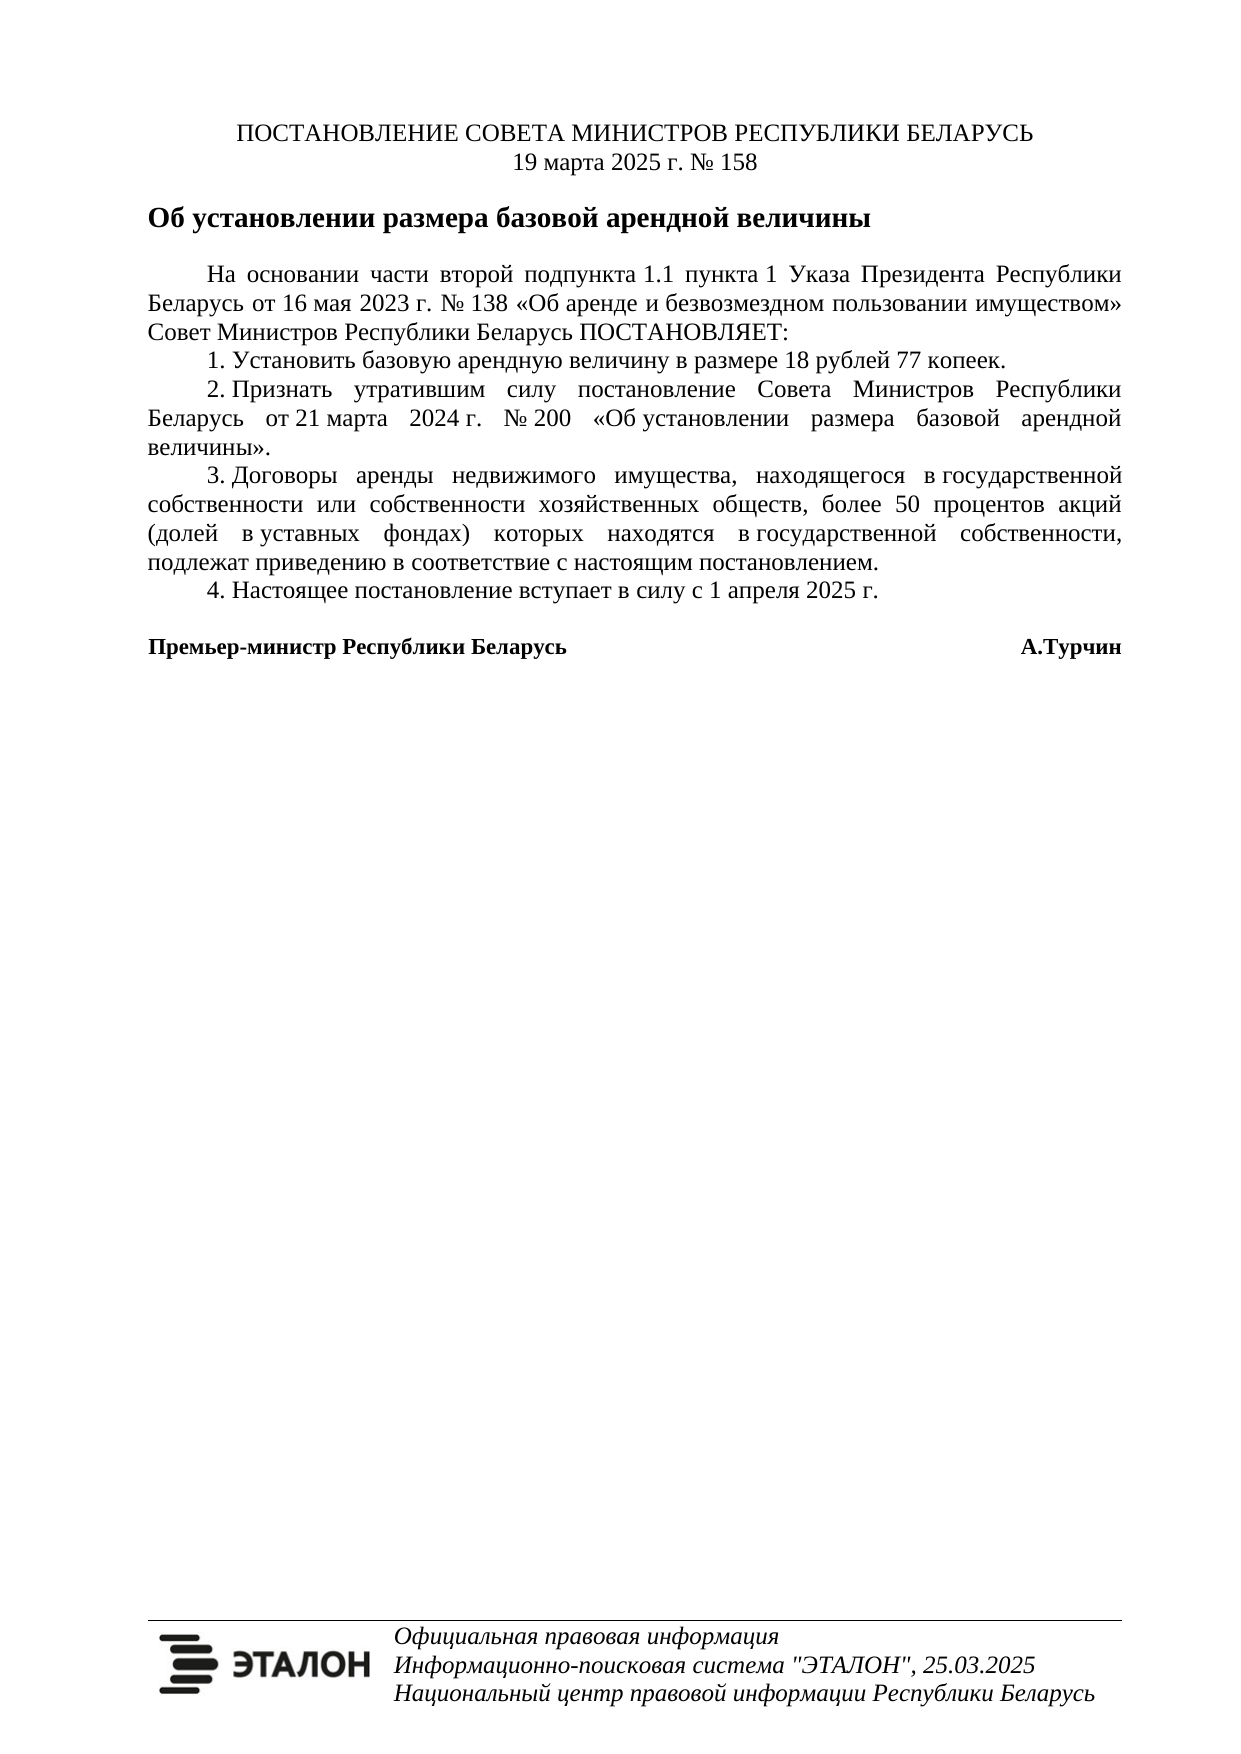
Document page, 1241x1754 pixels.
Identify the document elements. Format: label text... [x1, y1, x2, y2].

text 4. Настоящее постановление вступает в силу с 1 апреля 2025 г. [147, 575, 1122, 604]
text На основании части второй подпункта 1.1 пункта 1 Указа Президента Республики Беларусь от 16 мая 2023 г. № 138 «Об аренде и безвозмездном пользовании имуществом» Совет Министров Республики Беларусь ПОСТАНОВЛЯЕТ: [147, 259, 1122, 345]
picture [158, 1632, 371, 1696]
title Об установлении размера базовой арендной величины [147, 201, 886, 234]
text 3. Договоры аренды недвижимого имущества, находящегося в государственной собственности или собственности хозяйственных обществ, более 50 процентов акций (долей в уставных фондах) которых находятся в государственной собственности, подлежат приведению в соответствие с настоящим постановлением. [147, 460, 1122, 575]
text ПОСТАНОВЛЕНИЕ СОВЕТА МИНИСТРОВ РЕСПУБЛИКИ БЕЛАРУСЬ [147, 118, 1122, 147]
text 19 марта 2025 г. № 158 [147, 147, 1122, 176]
table_header Премьер-министр Республики Беларусь [148, 633, 635, 659]
table_header А.Турчин [635, 633, 1122, 659]
text 2. Признать утратившим силу постановление Совета Министров Республики Беларусь от 21 марта 2024 г. № 200 «Об установлении размера базовой арендной величины». [147, 374, 1122, 460]
text 1. Установить базовую арендную величину в размере 18 рублей 77 копеек. [147, 345, 1122, 374]
